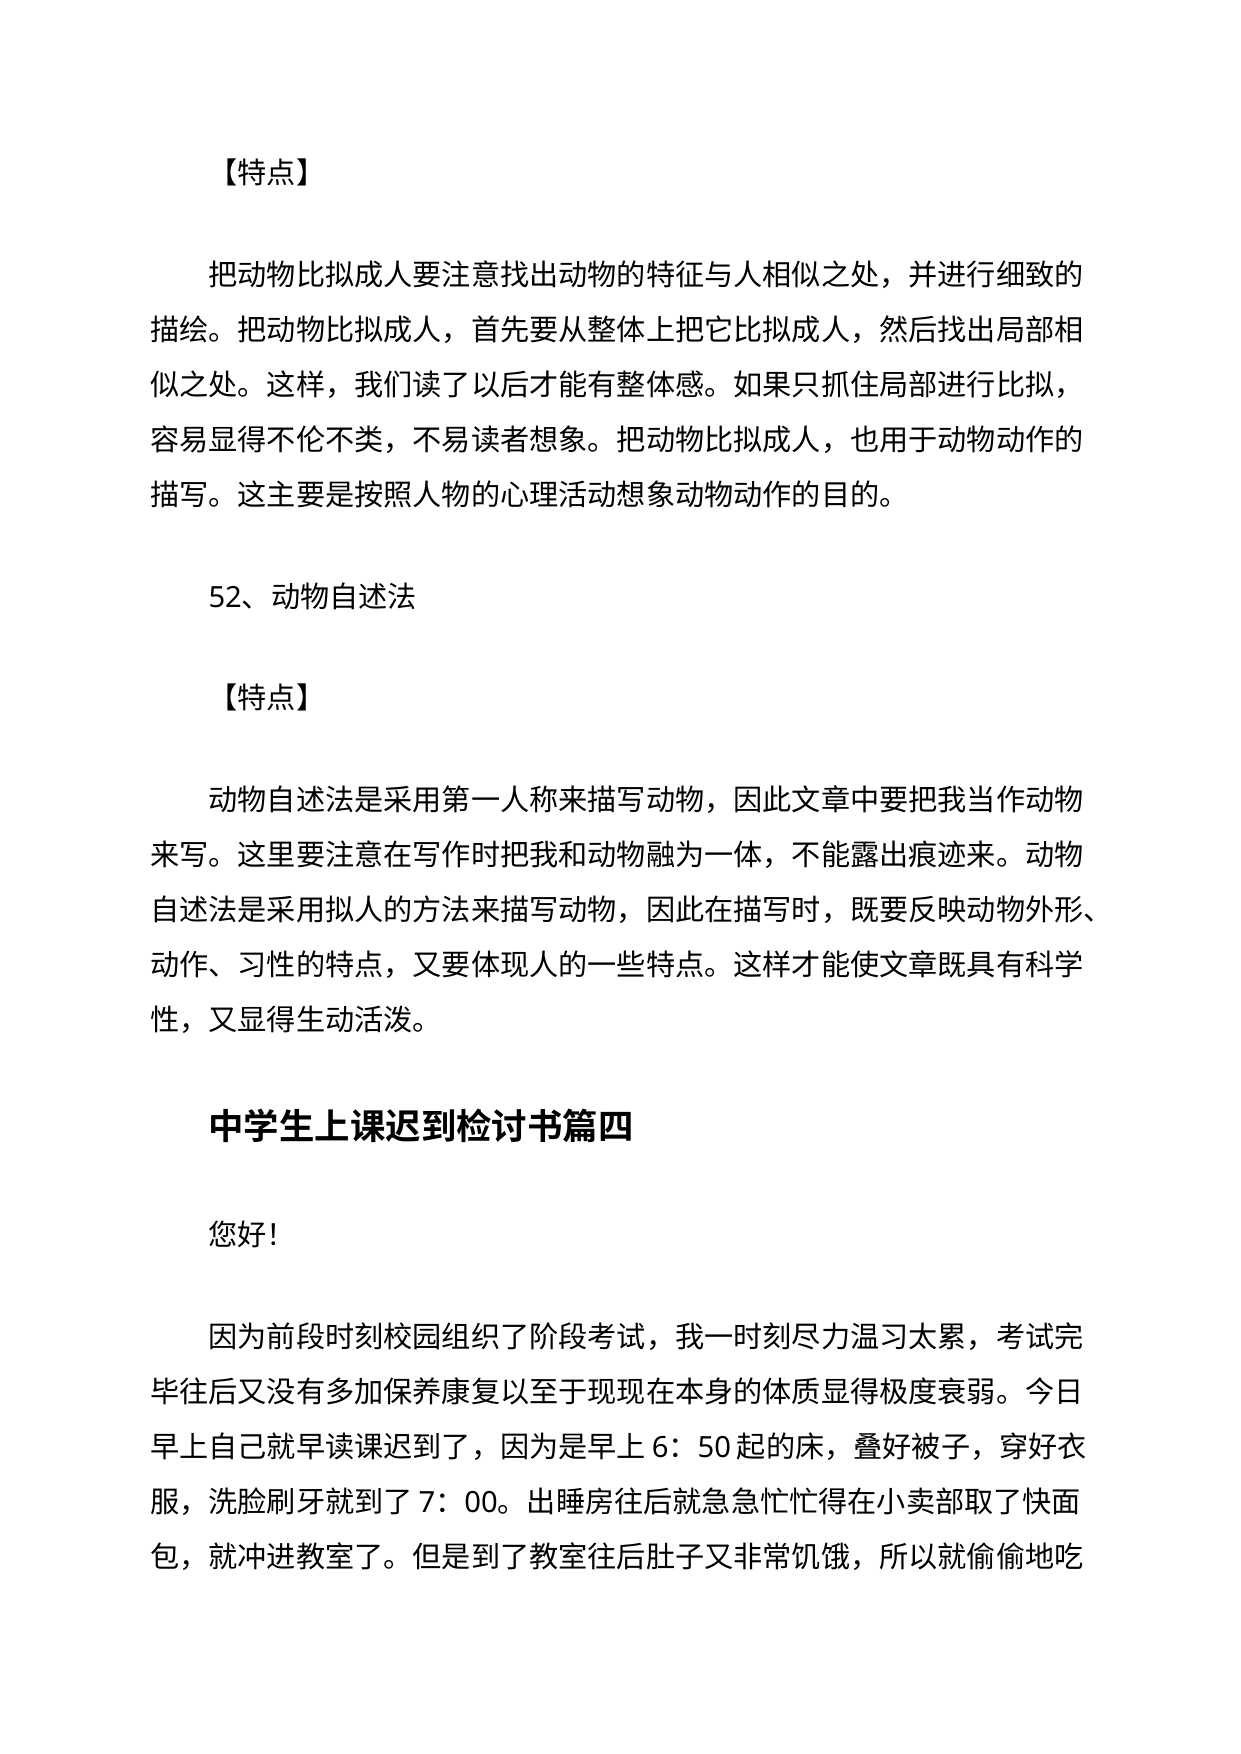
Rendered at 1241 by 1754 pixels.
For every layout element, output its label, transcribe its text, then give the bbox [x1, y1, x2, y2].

text 【特点】 [150, 150, 1090, 192]
text 52、动物自述法 [150, 573, 1090, 616]
text 您好！ [150, 1212, 1090, 1254]
text 把动物比拟成人要注意找出动物的特征与人相似之处，并进行细致的描绘。把动物比拟成人，首先要从整体上把它比拟成人，然后找出局部相似之处。这样，我们读了以后才能有整体感。如果只抓住局部进行比拟，容易显得不伦不类，不易读者想象。把动物比拟成人，也用于动物动作的描写。这主要是按照人物的心理活动想象动物动作的目的。 [150, 252, 1090, 514]
text 动物自述法是采用第一人称来描写动物，因此文章中要把我当作动物来写。这里要注意在写作时把我和动物融为一体，不能露出痕迹来。动物自述法是采用拟人的方法来描写动物，因此在描写时，既要反映动物外形、动作、习性的特点，又要体现人的一些特点。这样才能使文章既具有科学性，又显得生动活泼。 [150, 777, 1090, 1039]
text 【特点】 [150, 675, 1090, 717]
text 中学生上课迟到检讨书篇四 [150, 1098, 1090, 1149]
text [150, 1313, 1090, 1576]
